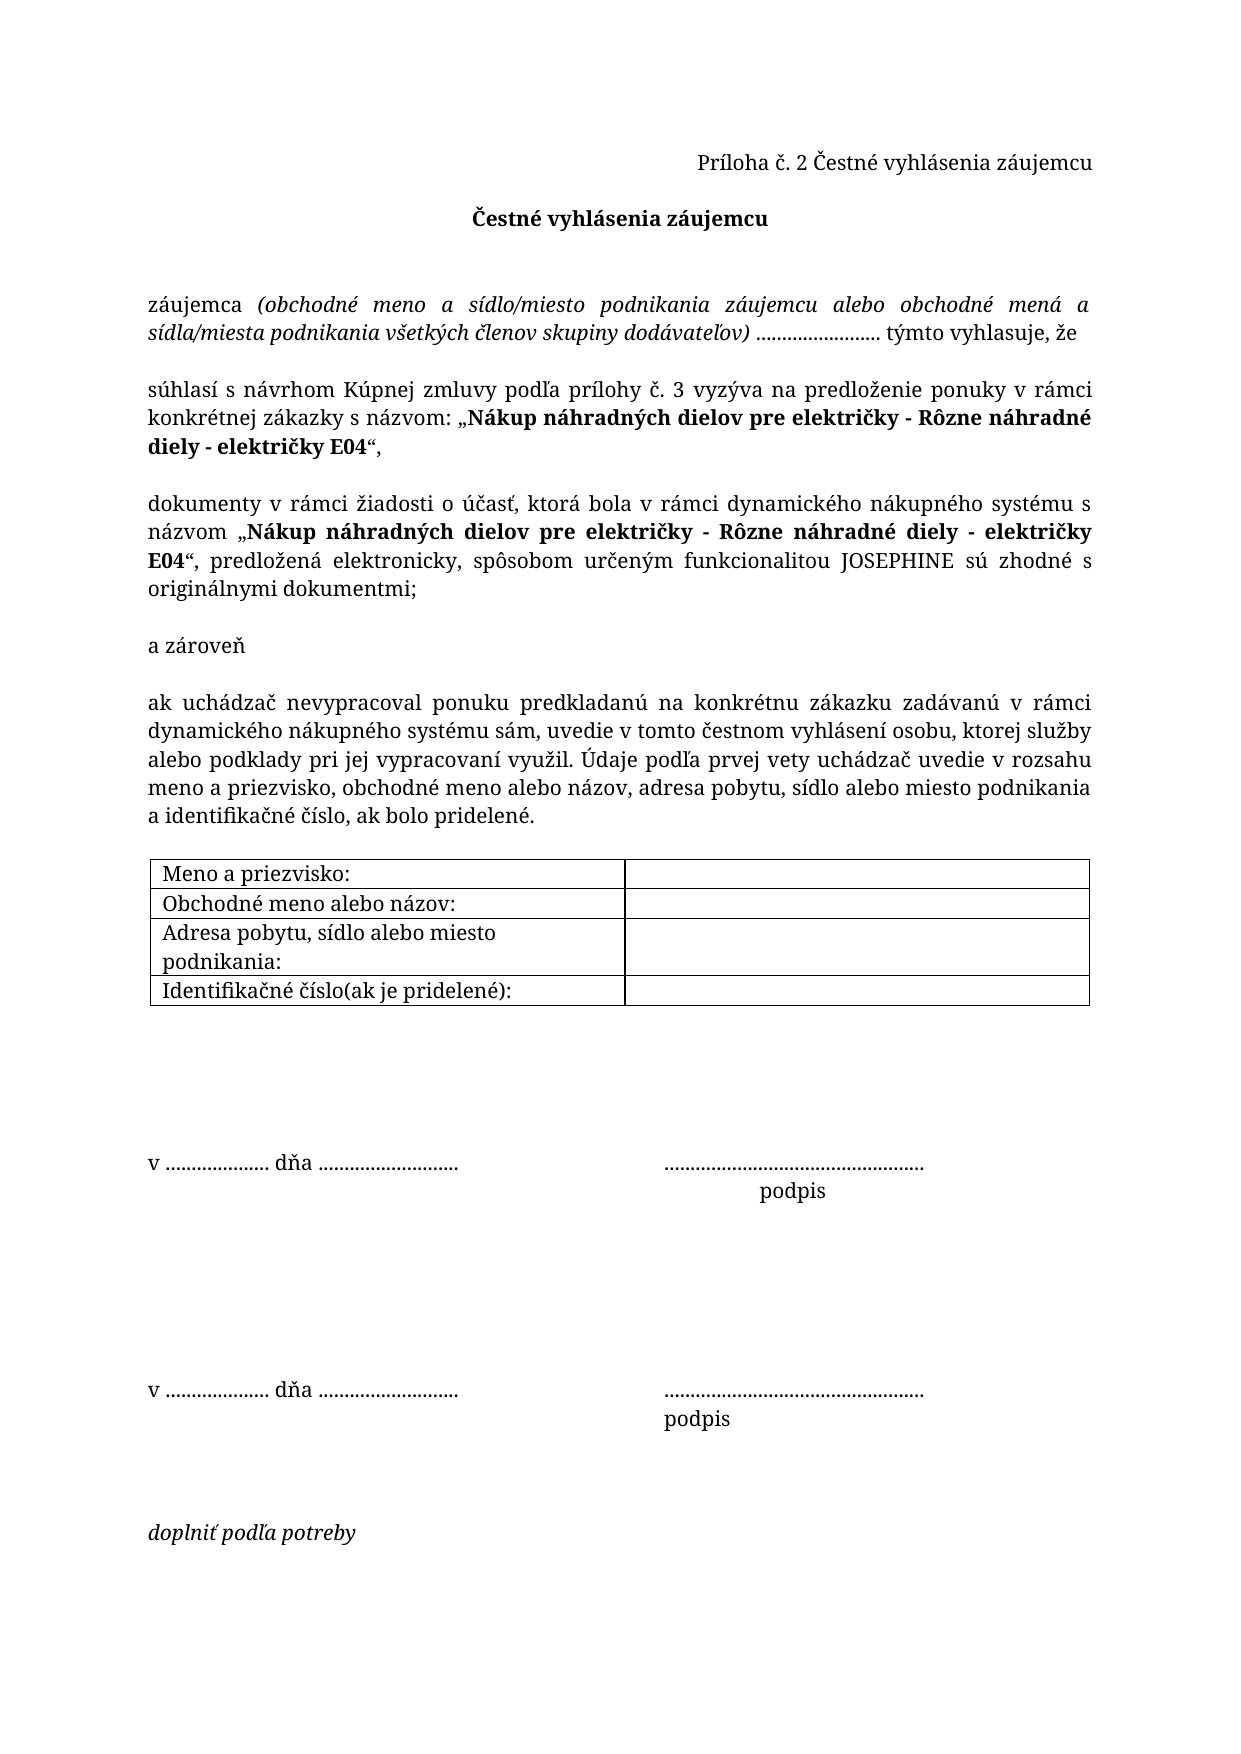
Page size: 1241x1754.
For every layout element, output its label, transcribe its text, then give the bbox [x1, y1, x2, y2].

table_cell [626, 919, 1089, 975]
text v .................... dňa ........................... .................................................. [148, 1376, 1093, 1404]
table_cell [626, 976, 1089, 1005]
text podpis [148, 1404, 1093, 1432]
table_cell Identifikačné číslo(ak je pridelené): [151, 976, 624, 1005]
text Čestné vyhlásenia záujemcu [148, 204, 1093, 233]
table_cell [626, 889, 1089, 917]
text podpis [148, 1177, 1093, 1205]
text v .................... dňa ........................... .................................................. [148, 1148, 1093, 1177]
text ak uchádzač nevypracoval ponuku predkladanú na konkrétnu zákazku zadávanú v rámci dynamického nákupného systému sám, uvedie v tomto čestnom vyhlásení osobu, ktorej služby alebo podklady pri jej vypracovaní využil. Údaje podľa prvej vety uchádzač uvedie v rozsahu meno a priezvisko, obchodné meno alebo názov, adresa pobytu, sídlo alebo miesto podnikania a identifikačné číslo, ak bolo pridelené. [148, 688, 1093, 830]
text záujemca (obchodné meno a sídlo/miesto podnikania záujemcu alebo obchodné mená a sídla/miesta podnikania všetkých členov skupiny dodávateľov) ........................ týmto vyhlasuje, že [148, 290, 1093, 347]
text dokumenty v rámci žiadosti o účasť, ktorá bola v rámci dynamického nákupného systému s názvom „Nákup náhradných dielov pre električky - Rôzne náhradné diely - električky E04“, predložená elektronicky, spôsobom určeným funkcionalitou JOSEPHINE sú zhodné s originálnymi dokumentmi; [148, 489, 1093, 603]
table_header [626, 860, 1089, 888]
text súhlasí s návrhom Kúpnej zmluvy podľa prílohy č. 3 vyzýva na predloženie ponuky v rámci konkrétnej zákazky s názvom: „Nákup náhradných dielov pre električky - Rôzne náhradné diely - električky E04“, [148, 375, 1093, 460]
text doplniť podľa potreby [148, 1518, 1093, 1546]
table_cell Adresa pobytu, sídlo alebo miesto podnikania: [151, 919, 624, 975]
table_header Meno a priezvisko: [151, 860, 624, 888]
text Príloha č. 2 Čestné vyhlásenia záujemcu [148, 148, 1093, 176]
table_cell Obchodné meno alebo názov: [151, 889, 624, 917]
text a zároveň [148, 631, 1093, 659]
